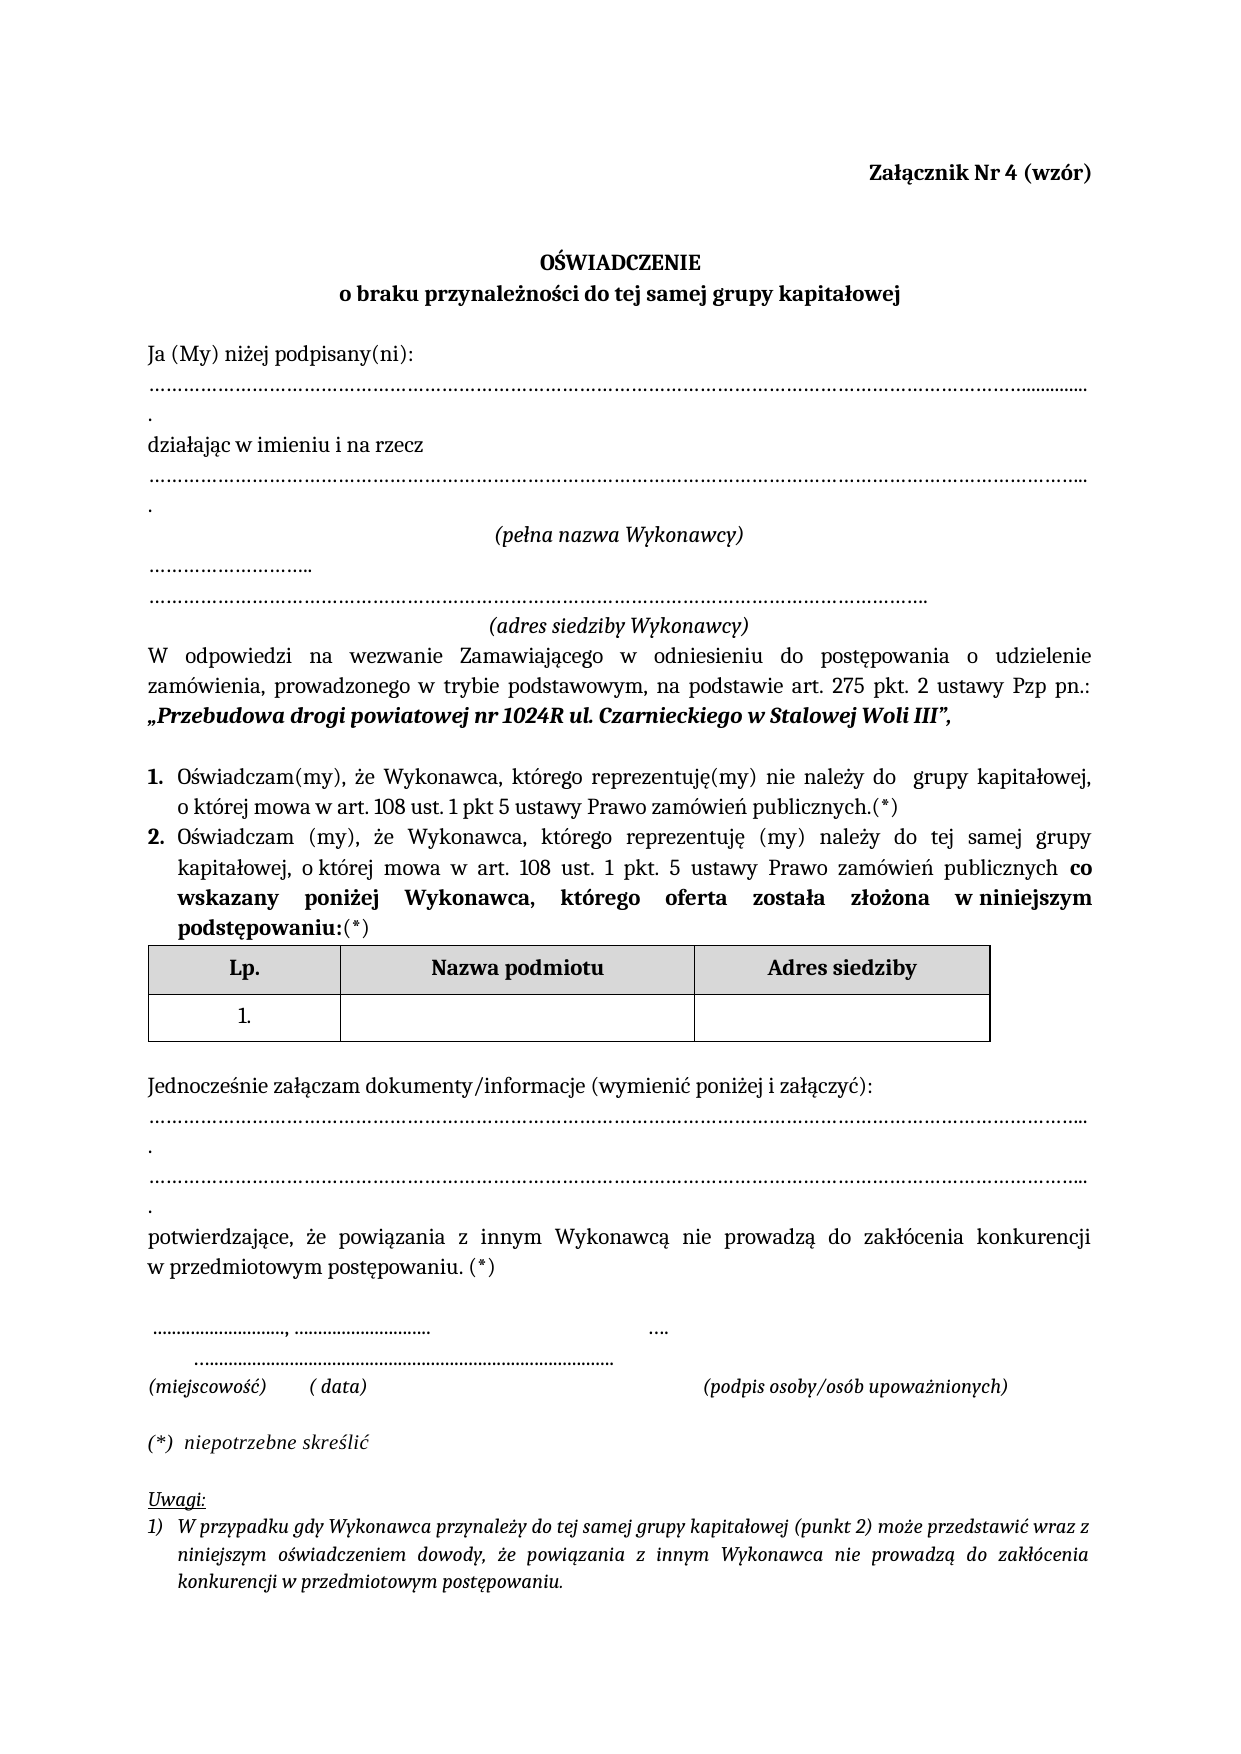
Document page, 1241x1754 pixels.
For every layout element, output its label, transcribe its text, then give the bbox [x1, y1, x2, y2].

text Jednocześnie załączam dokumenty/informacje (wymienić poniżej i załączyć): [148, 1072, 1092, 1099]
text ……………………………………………………………………………………………………………………………………….............. [148, 371, 1092, 427]
table_header Nazwa podmiotu [341, 946, 694, 994]
text o braku przynależności do tej samej grupy kapitałowej [148, 280, 1092, 307]
text ………………………..………………………………………………………………………………………………………………………. [148, 552, 1092, 609]
table_header Adres siedziby [695, 946, 989, 994]
text potwierdzające, że powiązania z innym Wykonawcą nie prowadzą do zakłócenia konkurencji w przedmiotowym postępowaniu. (*) [148, 1223, 1092, 1280]
table_cell [341, 995, 694, 1041]
text (*) niepotrzebne skreślić [148, 1430, 1092, 1454]
text 2. Oświadczam (my), że Wykonawca, którego reprezentuję (my) należy do tej samej grupy kapitałowej, o której mowa w art. 108 ust. 1 pkt. 5 ustawy Prawo zamówień publicznych co wskazany poniżej Wykonawca, którego oferta została złożona w niniejszym podstępowaniu:(*) [148, 824, 1092, 941]
text Ja (My) niżej podpisany(ni): [148, 341, 1092, 367]
table_cell 1. [149, 995, 340, 1041]
text ………………………………………………………………………………………………………………………………………………... [148, 1163, 1092, 1220]
text Uwagi: [148, 1487, 1092, 1511]
text W odpowiedzi na wezwanie Zamawiającego w odniesieniu do postępowania o udzielenie zamówienia, prowadzonego w trybie podstawowym, na podstawie art. 275 pkt. 2 ustawy Pzp pn.: „Przebudowa drogi powiatowej nr 1024R ul. Czarnieckiego w Stalowej Woli III”, [148, 643, 1092, 729]
text działając w imieniu i na rzecz [148, 431, 1092, 458]
text ………………………………………………………………………………………………………………………………………………... [148, 1103, 1092, 1159]
text (pełna nazwa Wykonawcy) [148, 522, 1092, 548]
text (adres siedziby Wykonawcy) [148, 613, 1092, 639]
list 1. Oświadczam(my), że Wykonawca, którego reprezentuję(my) nie należy do grupy kapitałowej, o której mowa w art. 108 ust. 1 pkt 5 ustawy Prawo zamówień publicznych.(*) [148, 764, 1092, 820]
text ............................, ............................. ….…...................................................................................... [148, 1314, 1092, 1371]
text (miejscowość) ( data) (podpis osoby/osób upoważnionych) [148, 1374, 1092, 1398]
text Załącznik Nr 4 (wzór) [148, 159, 1092, 186]
table_header Lp. [149, 946, 340, 994]
text 1) W przypadku gdy Wykonawca przynależy do tej samej grupy kapitałowej (punkt 2) może przedstawić wraz z niniejszym oświadczeniem dowody, że powiązania z innym Wykonawca nie prowadzą do zakłócenia konkurencji w przedmiotowym postępowaniu. [148, 1515, 1092, 1594]
table_cell [695, 995, 989, 1041]
text OŚWIADCZENIE [148, 250, 1092, 276]
text ………………………………………………………………………………………………………………………………………………... [148, 462, 1092, 518]
